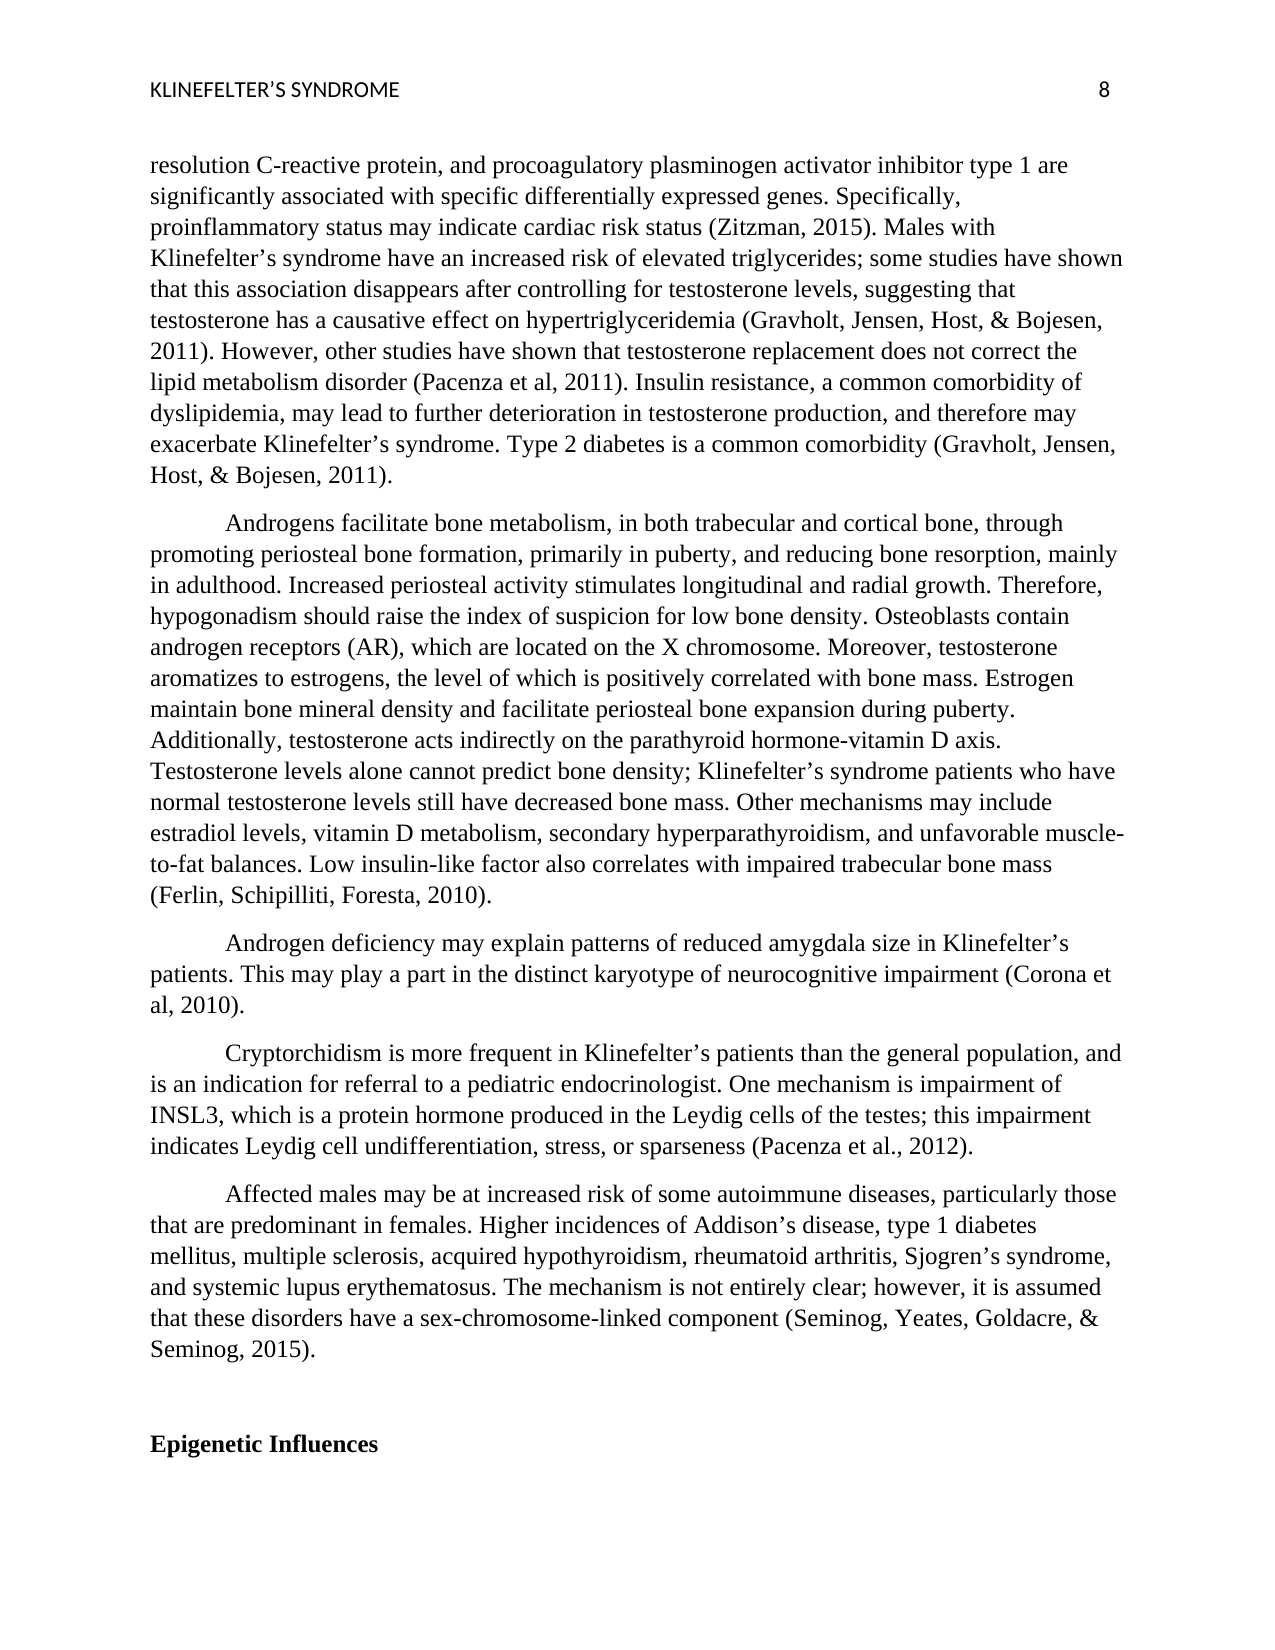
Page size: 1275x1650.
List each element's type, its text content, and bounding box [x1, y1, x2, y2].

text Epigenetic Influences [150, 1429, 1125, 1458]
text Affected males may be at increased risk of some autoimmune diseases, particularly those that are predominant in females. Higher incidences of Addison’s disease, type 1 diabetes mellitus, multiple sclerosis, acquired hypothyroidism, rheumatoid arthritis, Sjogren’s syndrome, and systemic lupus erythematosus. The mechanism is not entirely clear; however, it is assumed that these disorders have a sex-chromosome-linked component (Seminog, Yeates, Goldacre, & Seminog, 2015). [150, 1179, 1125, 1363]
text Androgens facilitate bone metabolism, in both trabecular and cortical bone, through promoting periosteal bone formation, primarily in puberty, and reducing bone resorption, mainly in adulthood. Increased periosteal activity stimulates longitudinal and radial growth. Therefore, hypogonadism should raise the index of suspicion for low bone density. Osteoblasts contain androgen receptors (AR), which are located on the X chromosome. Moreover, testosterone aromatizes to estrogens, the level of which is positively correlated with bone mass. Estrogen maintain bone mineral density and facilitate periosteal bone expansion during puberty. Additionally, testosterone acts indirectly on the parathyroid hormone-vitamin D axis. Testosterone levels alone cannot predict bone density; Klinefelter’s syndrome patients who have normal testosterone levels still have decreased bone mass. Other mechanisms may include estradiol levels, vitamin D metabolism, secondary hyperparathyroidism, and unfavorable muscle-to-fat balances. Low insulin-like factor also correlates with impaired trabecular bone mass (Ferlin, Schipilliti, Foresta, 2010). [150, 508, 1125, 909]
text Androgen deficiency may explain patterns of reduced amygdala size in Klinefelter’s patients. This may play a part in the distinct karyotype of neurocognitive impairment (Corona et al, 2010). [150, 928, 1125, 1019]
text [150, 150, 1125, 489]
text Cryptorchidism is more frequent in Klinefelter’s patients than the general population, and is an indication for referral to a pediatric endocrinologist. One mechanism is impairment of INSL3, which is a protein hormone produced in the Leydig cells of the testes; this impairment indicates Leydig cell undifferentiation, stress, or sparseness (Pacenza et al., 2012). [150, 1038, 1125, 1160]
